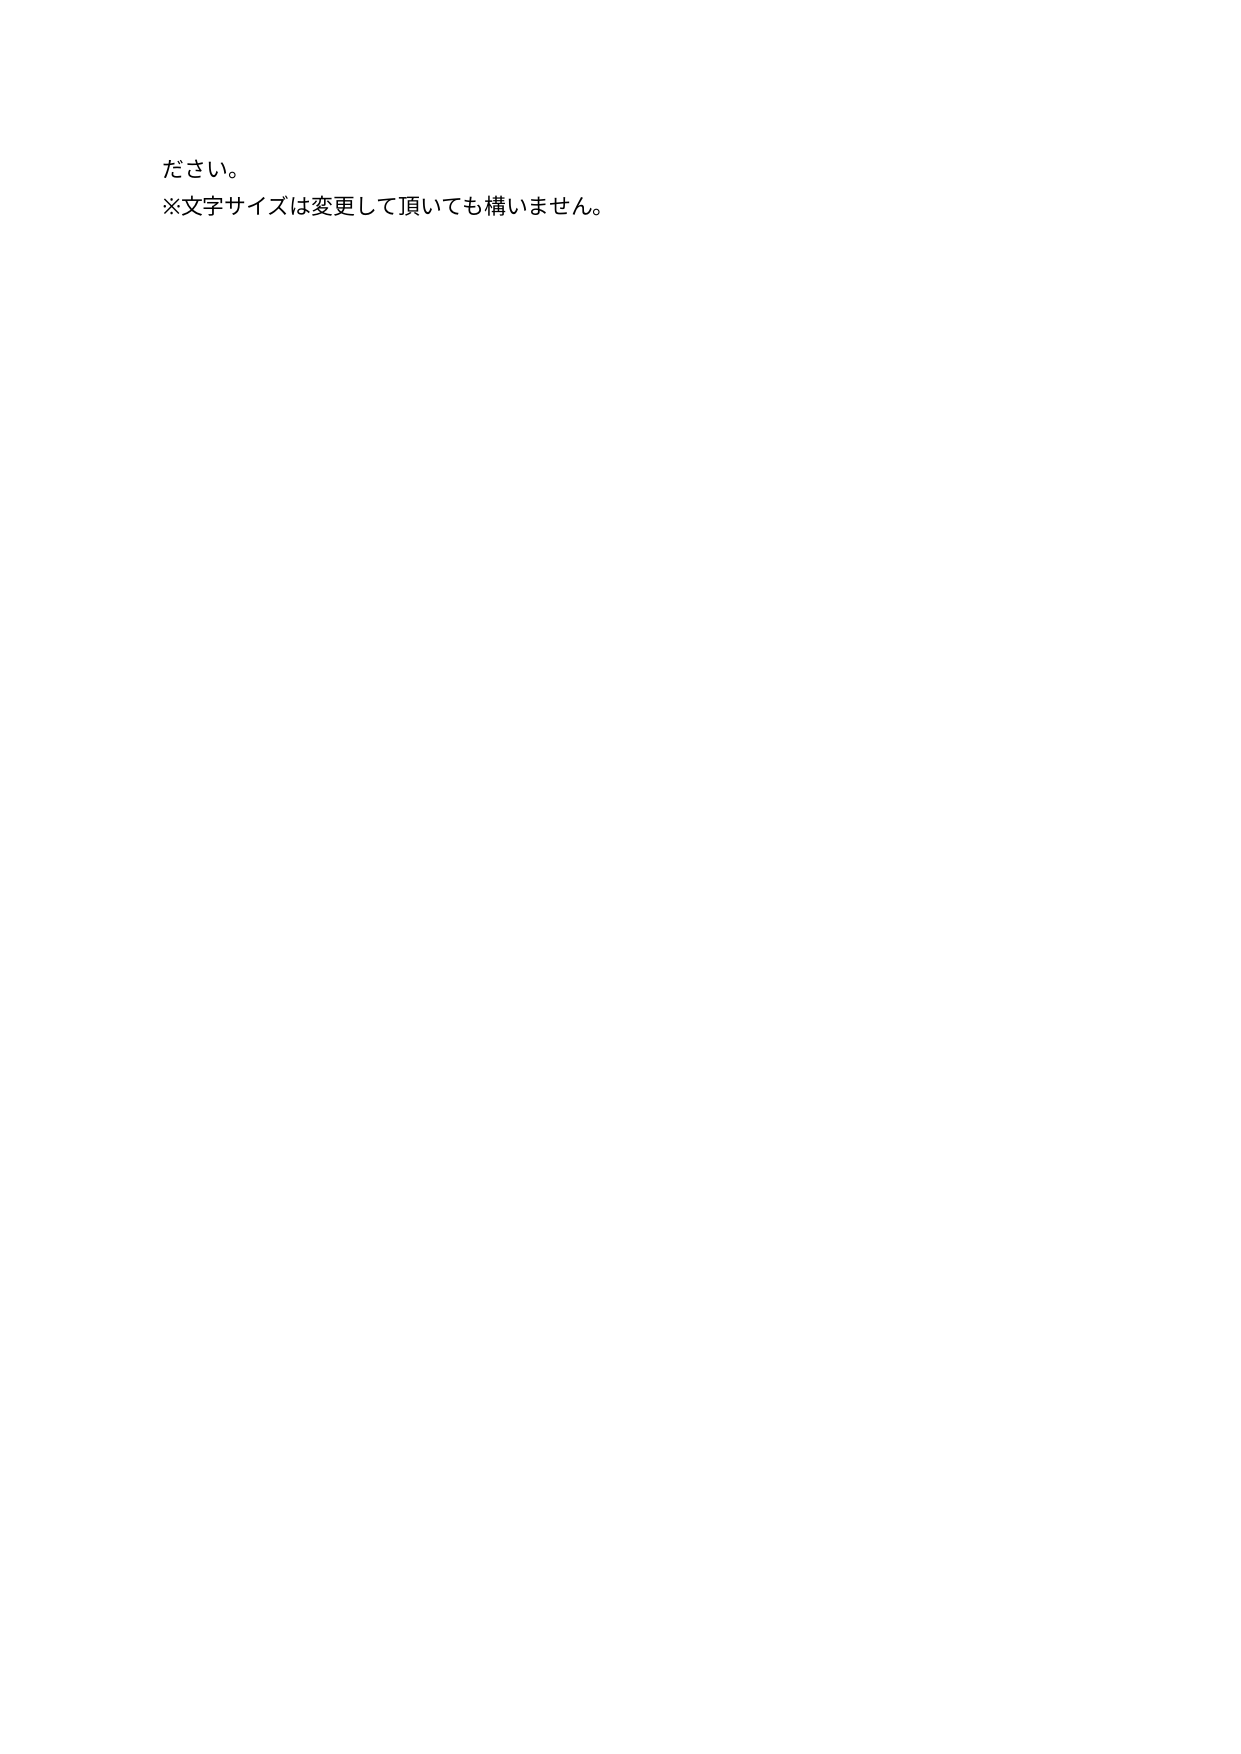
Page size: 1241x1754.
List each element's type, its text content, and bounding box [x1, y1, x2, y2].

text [162, 149, 991, 187]
text ※文字サイズは変更して頂いても構いません。 [162, 187, 991, 224]
